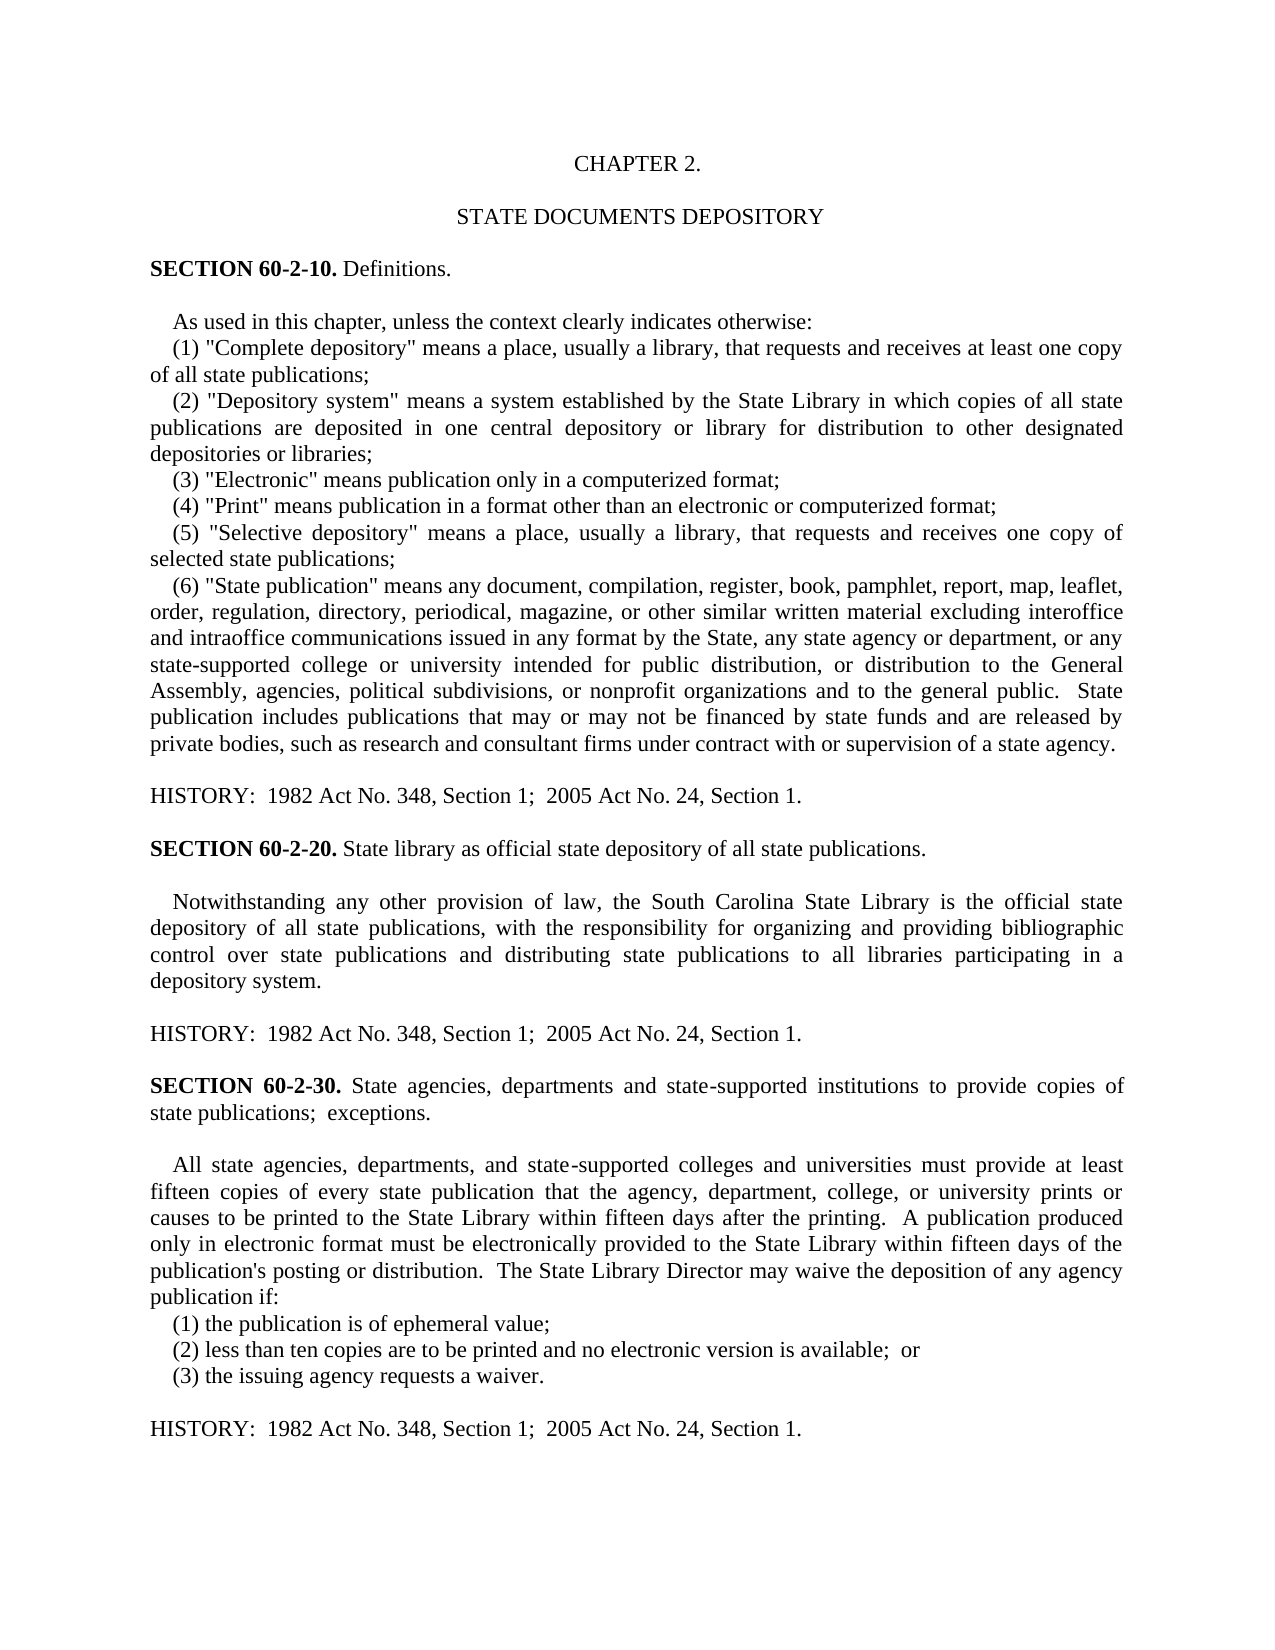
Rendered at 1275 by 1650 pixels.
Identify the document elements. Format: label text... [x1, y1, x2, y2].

text As used in this chapter, unless the context clearly indicates otherwise: [150, 308, 1125, 334]
text (5) "Selective depository" means a place, usually a library, that requests and receives one copy of selected state publications; [150, 519, 1125, 572]
text HISTORY: 1982 Act No. 348, Section 1; 2005 Act No. 24, Section 1. [150, 1415, 1125, 1441]
text SECTION 60-2-10. Definitions. [150, 255, 1125, 282]
text HISTORY: 1982 Act No. 348, Section 1; 2005 Act No. 24, Section 1. [150, 782, 1125, 809]
text (1) "Complete depository" means a place, usually a library, that requests and receives at least one copy of all state publications; [150, 334, 1125, 387]
text SECTION 60-2-20. State library as official state depository of all state publications. [150, 835, 1125, 862]
text (6) "State publication" means any document, compilation, register, book, pamphlet, report, map, leaflet, order, regulation, directory, periodical, magazine, or other similar written material excluding interoffice and intraoffice communications issued in any format by the State, any state agency or department, or any state-supported college or university intended for public distribution, or distribution to the General Assembly, agencies, political subdivisions, or nonprofit organizations and to the general public. State publication includes publications that may or may not be financed by state funds and are released by private bodies, such as research and consultant firms under contract with or supervision of a state agency. [150, 572, 1125, 756]
text (2) "Depository system" means a system established by the State Library in which copies of all state publications are deposited in one central depository or library for distribution to other designated depositories or libraries; [150, 387, 1125, 466]
text All state agencies, departments, and state-supported colleges and universities must provide at least fifteen copies of every state publication that the agency, department, college, or university prints or causes to be printed to the State Library within fifteen days after the printing. A publication produced only in electronic format must be electronically provided to the State Library within fifteen days of the publication's posting or distribution. The State Library Director may waive the deposition of any agency publication if: [150, 1151, 1125, 1309]
text STATE DOCUMENTS DEPOSITORY [150, 203, 1125, 229]
text CHAPTER 2. [150, 150, 1125, 176]
text (3) "Electronic" means publication only in a computerized format; [150, 466, 1125, 493]
text (1) the publication is of ephemeral value; [150, 1309, 1125, 1336]
text SECTION 60-2-30. State agencies, departments and state-supported institutions to provide copies of state publications; exceptions. [150, 1072, 1125, 1125]
text (3) the issuing agency requests a waiver. [150, 1362, 1125, 1389]
text Notwithstanding any other provision of law, the South Carolina State Library is the official state depository of all state publications, with the responsibility for organizing and providing bibliographic control over state publications and distributing state publications to all libraries participating in a depository system. [150, 888, 1125, 993]
text (4) "Print" means publication in a format other than an electronic or computerized format; [150, 493, 1125, 519]
text HISTORY: 1982 Act No. 348, Section 1; 2005 Act No. 24, Section 1. [150, 1020, 1125, 1046]
text (2) less than ten copies are to be printed and no electronic version is available; or [150, 1336, 1125, 1362]
